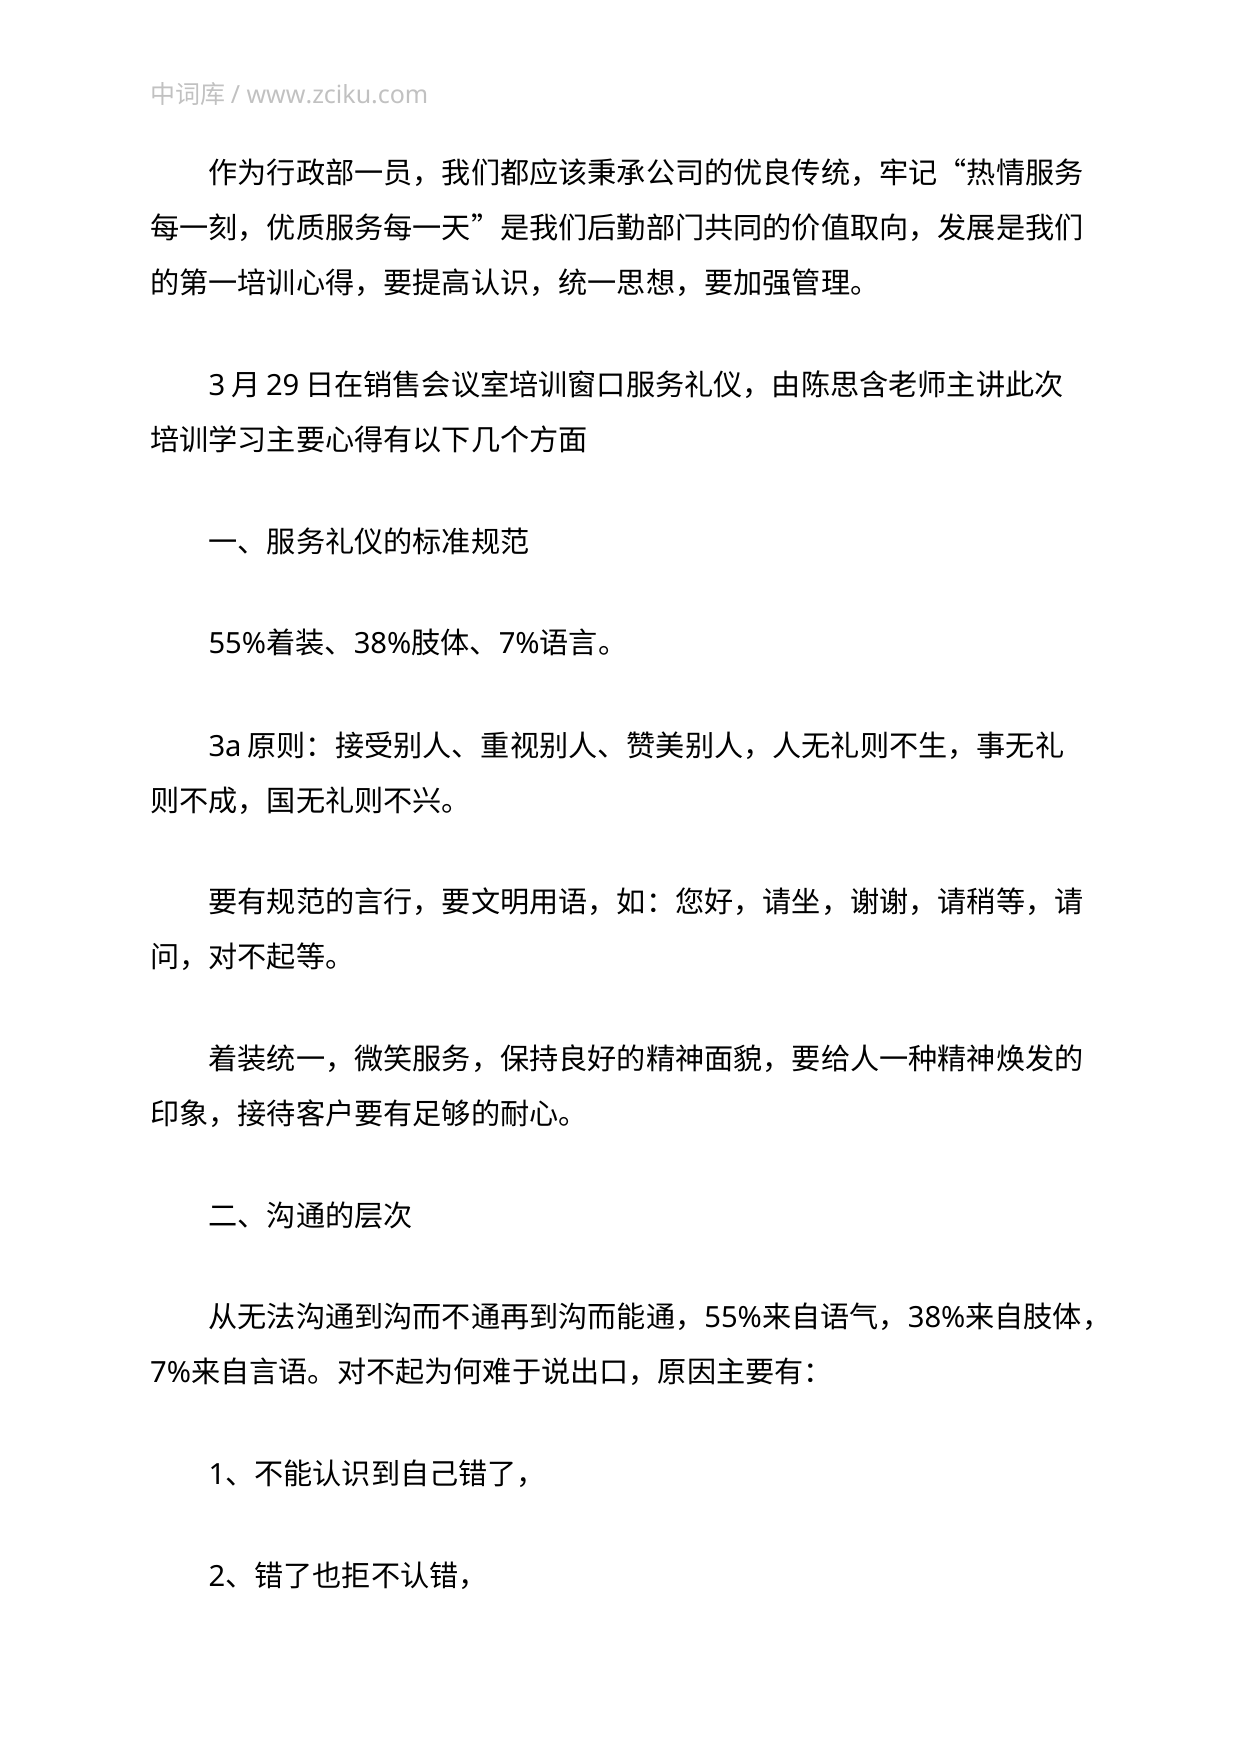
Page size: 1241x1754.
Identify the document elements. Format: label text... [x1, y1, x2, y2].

text 2、错了也拒不认错， [150, 1553, 1090, 1595]
text 55%着装、38%肢体、7%语言。 [150, 620, 1090, 662]
text 从无法沟通到沟而不通再到沟而能通，55%来自语气，38%来自肢体，7%来自言语。对不起为何难于说出口，原因主要有： [150, 1294, 1090, 1391]
text 1、不能认识到自己错了， [150, 1451, 1090, 1493]
text 要有规范的言行，要文明用语，如：您好，请坐，谢谢，请稍等，请问，对不起等。 [150, 879, 1090, 976]
text 着装统一，微笑服务，保持良好的精神面貌，要给人一种精神焕发的印象，接待客户要有足够的耐心。 [150, 1036, 1090, 1133]
text 3a原则：接受别人、重视别人、赞美别人，人无礼则不生，事无礼则不成，国无礼则不兴。 [150, 722, 1090, 819]
text 3月29日在销售会议室培训窗口服务礼仪，由陈思含老师主讲此次培训学习主要心得有以下几个方面 [150, 362, 1090, 459]
text 作为行政部一员，我们都应该秉承公司的优良传统，牢记“热情服务每一刻，优质服务每一天”是我们后勤部门共同的价值取向，发展是我们的第一培训心得，要提高认识，统一思想，要加强管理。 [150, 150, 1090, 302]
text 一、服务礼仪的标准规范 [150, 518, 1090, 561]
text 二、沟通的层次 [150, 1192, 1090, 1234]
